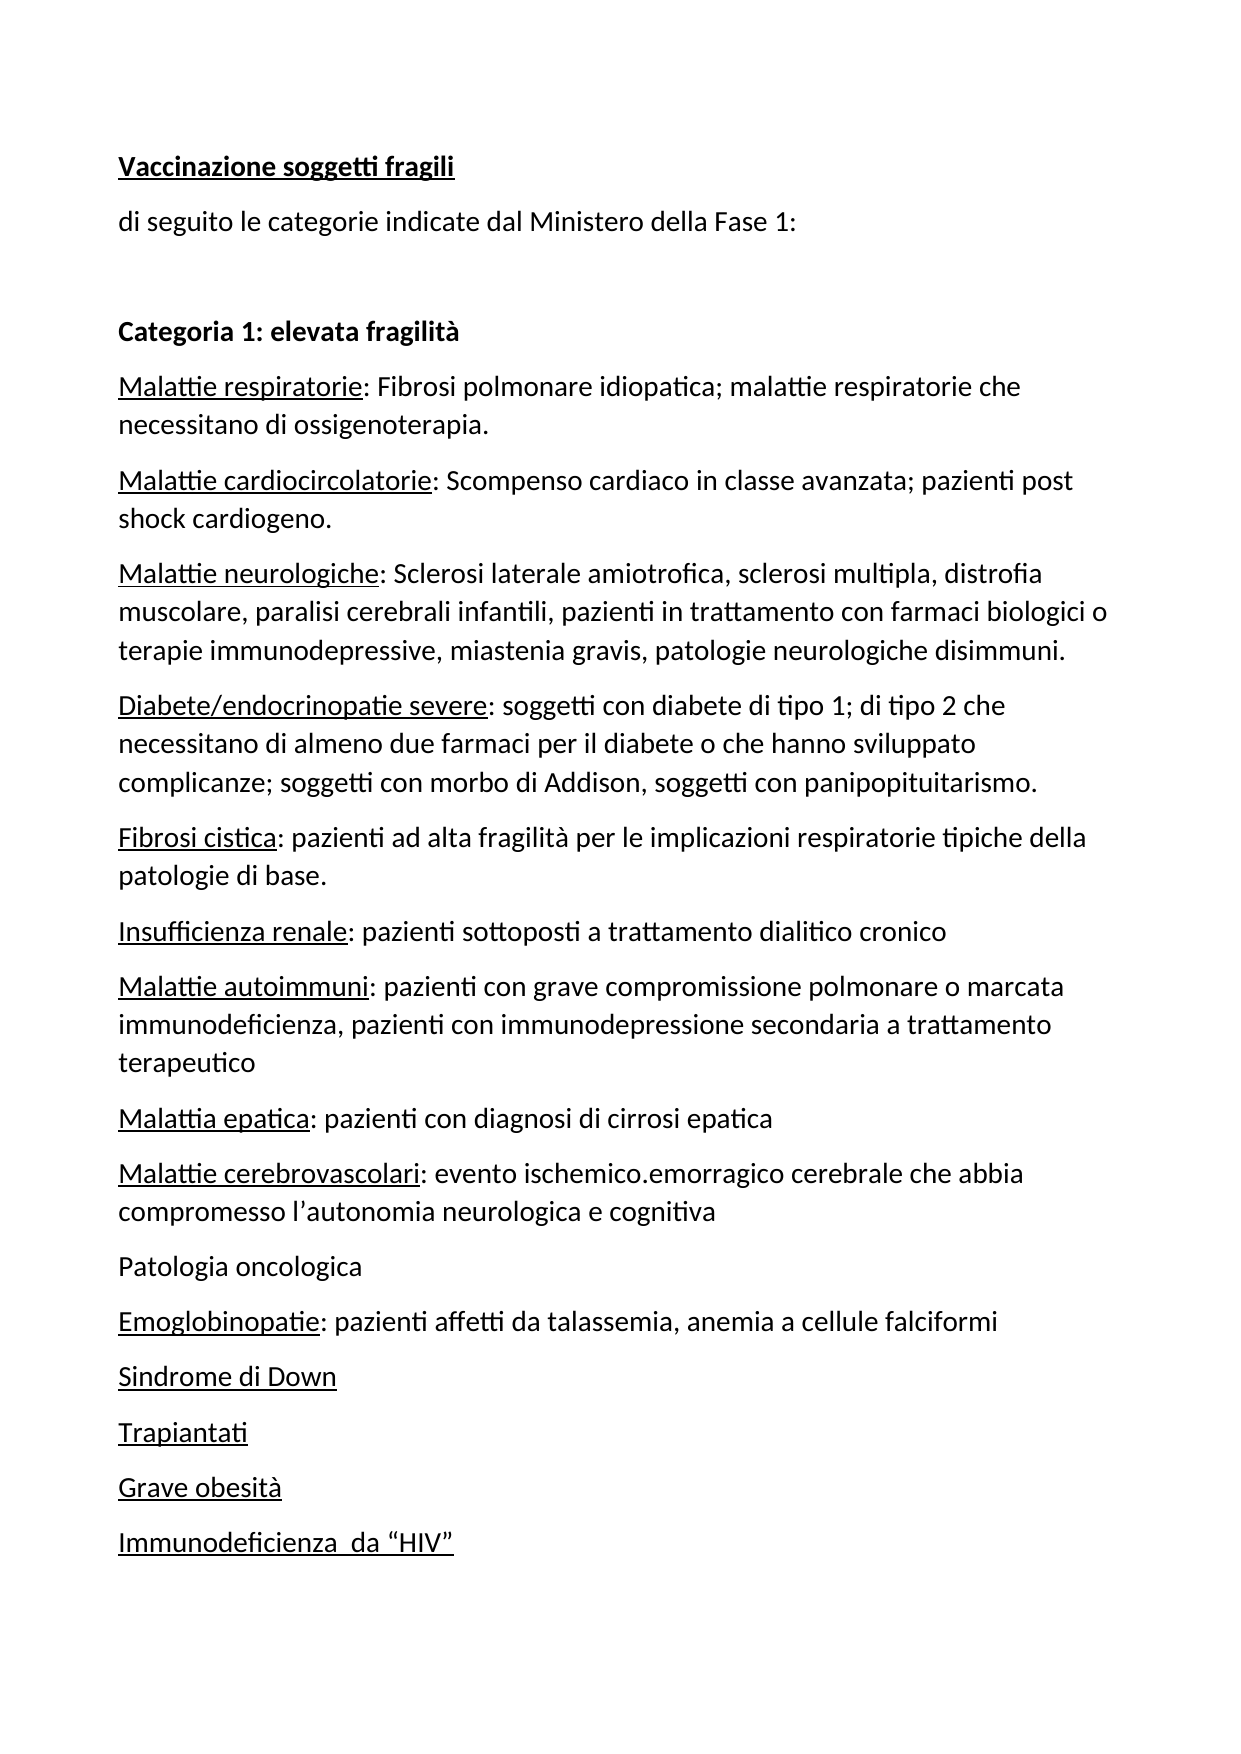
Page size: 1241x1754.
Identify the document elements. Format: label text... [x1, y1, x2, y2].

text Trapiantati [118, 1414, 1122, 1449]
text Categoria 1: elevata fragilità [118, 313, 1122, 348]
text Emoglobinopatie: pazienti affetti da talassemia, anemia a cellule falciformi [118, 1303, 1122, 1339]
text Insufficienza renale: pazienti sottoposti a trattamento dialitico cronico [118, 913, 1122, 948]
text di seguito le categorie indicate dal Ministero della Fase 1: [118, 203, 1122, 238]
text Diabete/endocrinopatie severe: soggetti con diabete di tipo 1; di tipo 2 che necessitano di almeno due farmaci per il diabete o che hanno sviluppato complicanze; soggetti con morbo di Addison, soggetti con panipopituitarismo. [118, 687, 1122, 799]
text Fibrosi cistica: pazienti ad alta fragilità per le implicazioni respiratorie tipiche della patologie di base. [118, 819, 1122, 893]
text Malattie respiratorie: Fibrosi polmonare idiopatica; malattie respiratorie che necessitano di ossigenoterapia. [118, 368, 1122, 442]
text Immunodeficienza da “HIV” [118, 1524, 1122, 1559]
text Vaccinazione soggetti fragili [118, 148, 1122, 183]
text Grave obesità [118, 1469, 1122, 1504]
text Malattie neurologiche: Sclerosi laterale amiotrofica, sclerosi multipla, distrofia muscolare, paralisi cerebrali infantili, pazienti in trattamento con farmaci biologici o terapie immunodepressive, miastenia gravis, patologie neurologiche disimmuni. [118, 555, 1122, 668]
text Malattia epatica: pazienti con diagnosi di cirrosi epatica [118, 1100, 1122, 1135]
text Malattie autoimmuni: pazienti con grave compromissione polmonare o marcata immunodeficienza, pazienti con immunodepressione secondaria a trattamento terapeutico [118, 968, 1122, 1080]
text Sindrome di Down [118, 1358, 1122, 1394]
text Patologia oncologica [118, 1248, 1122, 1284]
text Malattie cerebrovascolari: evento ischemico.emorragico cerebrale che abbia compromesso l’autonomia neurologica e cognitiva [118, 1155, 1122, 1229]
text Malattie cardiocircolatorie: Scompenso cardiaco in classe avanzata; pazienti post shock cardiogeno. [118, 462, 1122, 536]
